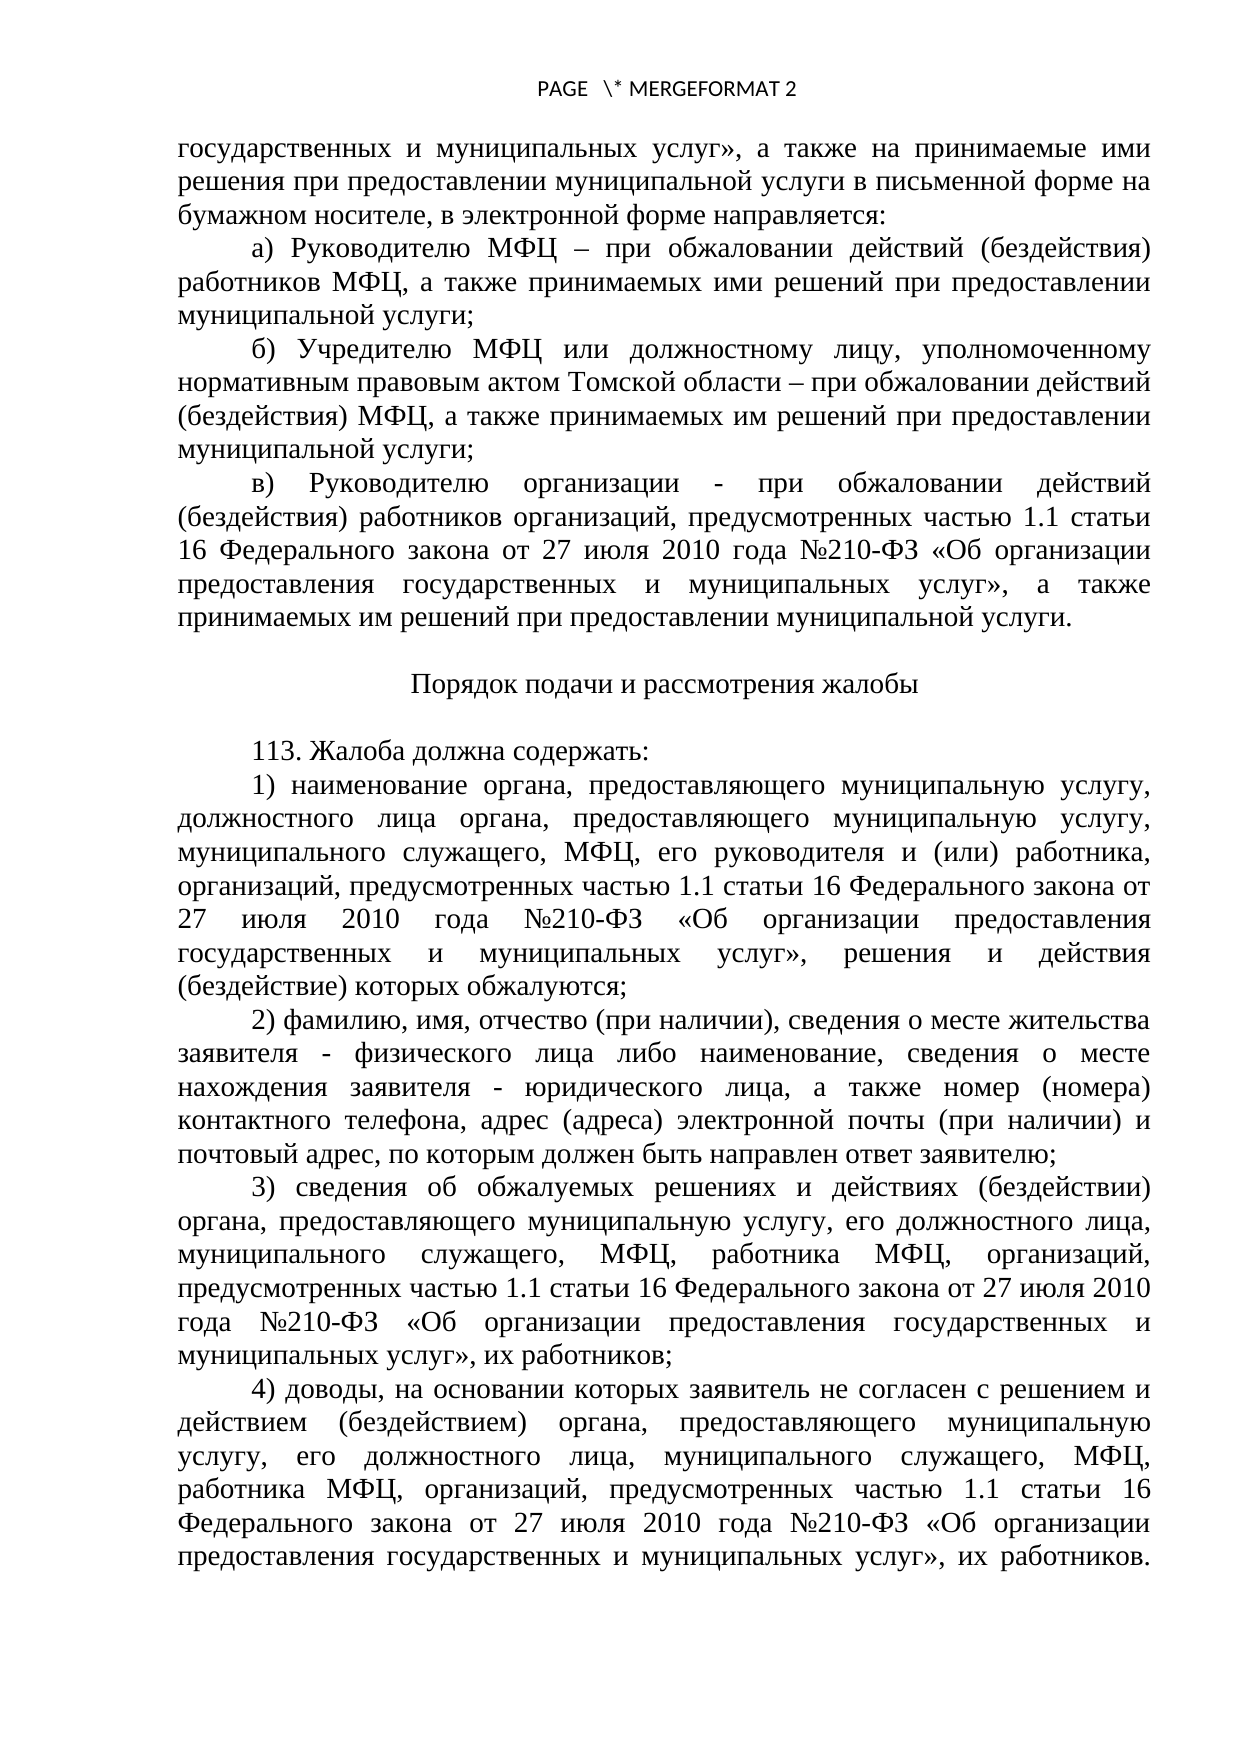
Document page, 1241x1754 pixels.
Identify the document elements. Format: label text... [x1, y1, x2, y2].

text Порядок подачи и рассмотрения жалобы [177, 666, 1152, 700]
text 2) фамилию, имя, отчество (при наличии), сведения о месте жительства заявителя - физического лица либо наименование, сведения о месте нахождения заявителя - юридического лица, а также номер (номера) контактного телефона, адрес (адреса) электронной почты (при наличии) и почтовый адрес, по которым должен быть направлен ответ заявителю; [177, 1002, 1152, 1169]
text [177, 130, 1152, 230]
text 113. Жалоба должна содержать: [177, 733, 1152, 767]
text а) Руководителю МФЦ – при обжаловании действий (бездействия) работников МФЦ, а также принимаемых ими решений при предоставлении муниципальной услуги; [177, 230, 1152, 331]
text б) Учредителю МФЦ или должностному лицу, уполномоченному нормативным правовым актом Томской области – при обжаловании действий (бездействия) МФЦ, а также принимаемых им решений при предоставлении муниципальной услуги; [177, 331, 1152, 465]
text в) Руководителю организации - при обжаловании действий (бездействия) работников организаций, предусмотренных частью 1.1 статьи 16 Федерального закона от 27 июля 2010 года №210-ФЗ «Об организации предоставления государственных и муниципальных услуг», а также принимаемых им решений при предоставлении муниципальной услуги. [177, 465, 1152, 633]
text 3) сведения об обжалуемых решениях и действиях (бездействии) органа, предоставляющего муниципальную услугу, его должностного лица, муниципального служащего, МФЦ, работника МФЦ, организаций, предусмотренных частью 1.1 статьи 16 Федерального закона от 27 июля 2010 года №210-ФЗ «Об организации предоставления государственных и муниципальных услуг», их работников; [177, 1169, 1152, 1371]
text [177, 1371, 1152, 1572]
text 1) наименование органа, предоставляющего муниципальную услугу, должностного лица органа, предоставляющего муниципальную услугу, муниципального служащего, МФЦ, его руководителя и (или) работника, организаций, предусмотренных частью 1.1 статьи 16 Федерального закона от 27 июля 2010 года №210-ФЗ «Об организации предоставления государственных и муниципальных услуг», решения и действия (бездействие) которых обжалуются; [177, 767, 1152, 1002]
